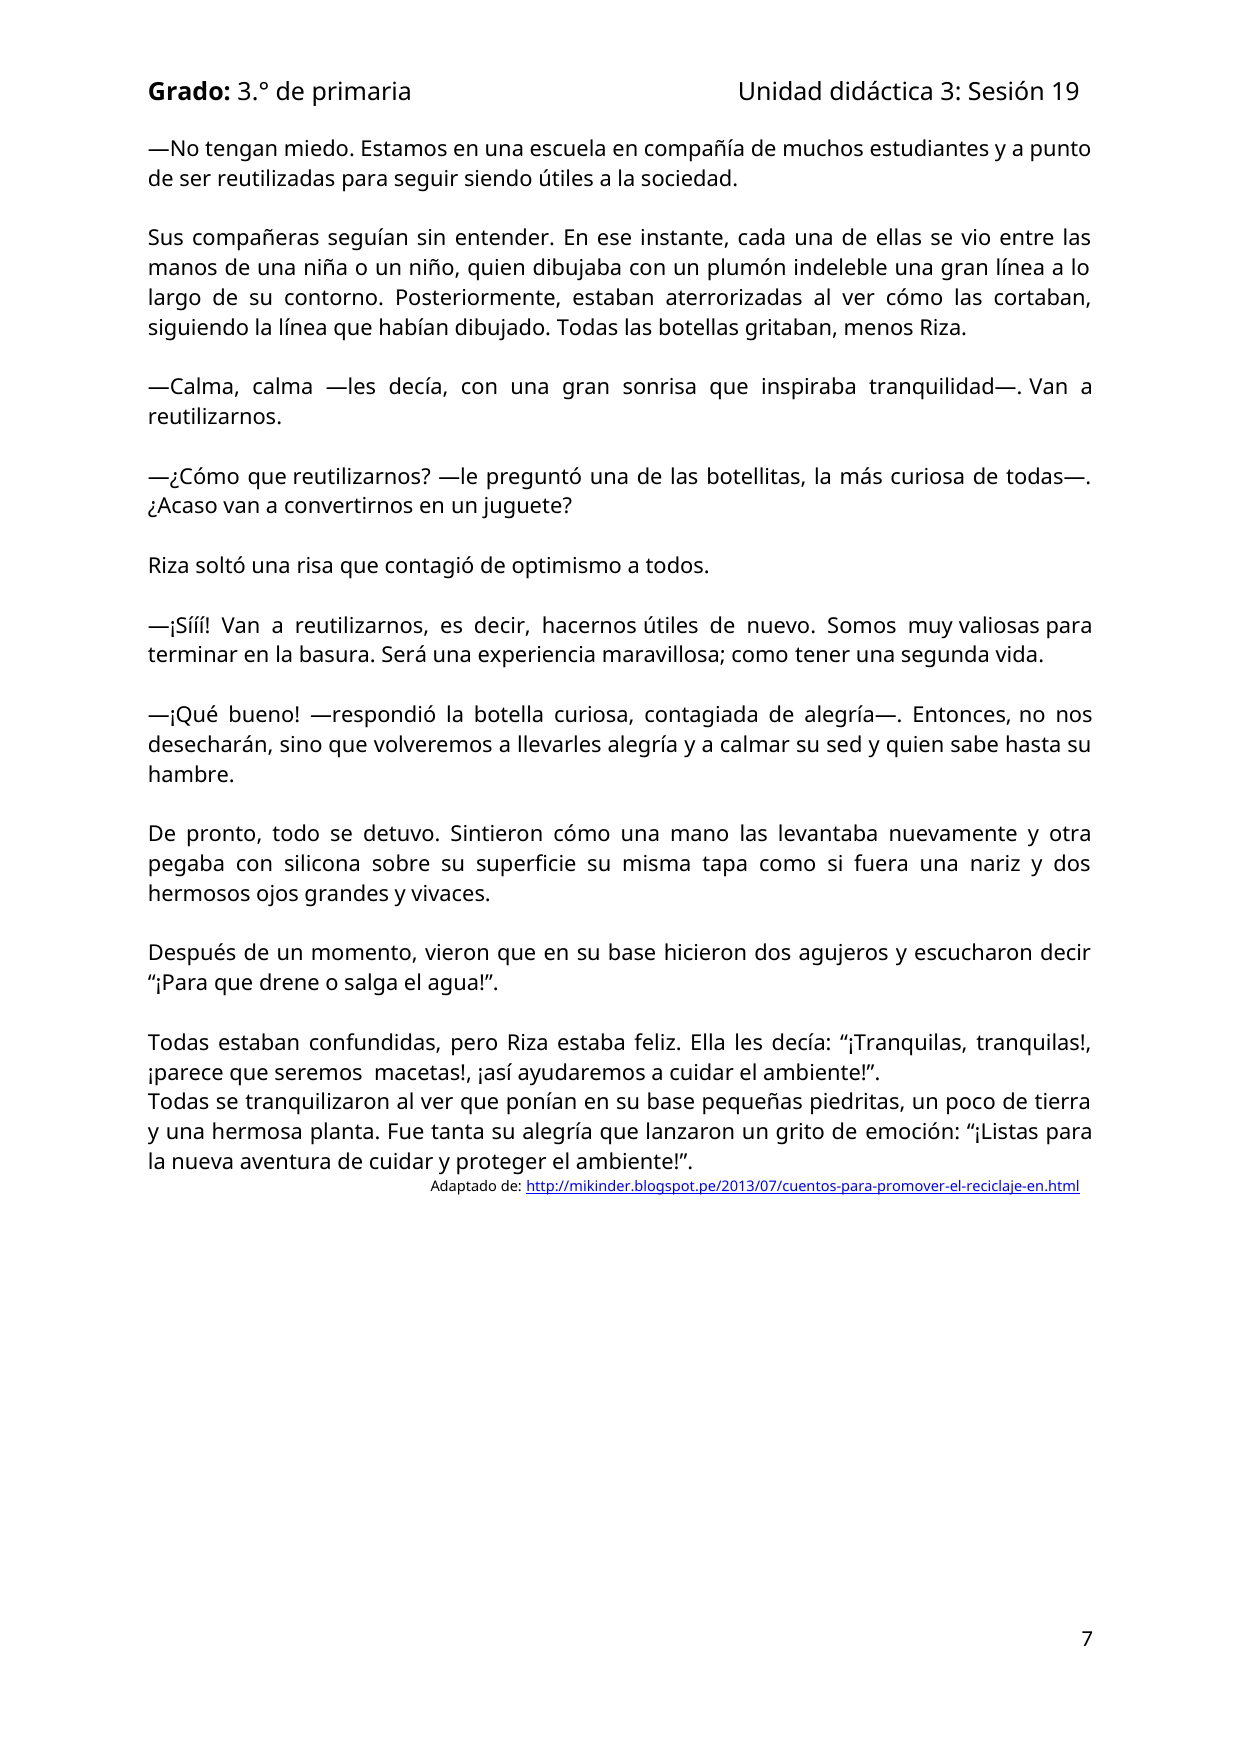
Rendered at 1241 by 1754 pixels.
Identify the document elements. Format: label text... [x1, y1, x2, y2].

text Todas se tranquilizaron al ver que ponían en su base pequeñas piedritas, un poco de tierra y una hermosa planta. Fue tanta su alegría que lanzaron un grito de emoción: “¡Listas para la nueva aventura de cuidar y proteger el ambiente!”. [148, 1086, 1092, 1176]
text —Calma, calma —les decía, con una gran sonrisa que inspiraba tranquilidad—. Van a reutilizarnos. [148, 371, 1092, 431]
text —No tengan miedo. Estamos en una escuela en compañía de muchos estudiantes y a punto de ser reutilizadas para seguir siendo útiles a la sociedad. [148, 133, 1092, 192]
text —¡Qué bueno! —respondió la botella curiosa, contagiada de alegría—. Entonces, no nos desecharán, sino que volveremos a llevarles alegría y a calmar su sed y quien sabe hasta su hambre. [148, 699, 1092, 788]
text —¿Cómo que reutilizarnos? —le preguntó una de las botellitas, la más curiosa de todas—. ¿Acaso van a convertirnos en un juguete? [148, 461, 1092, 520]
text —¡Sííí! Van a reutilizarnos, es decir, hacernos útiles de nuevo. Somos muy valiosas para terminar en la basura. Será una experiencia maravillosa; como tener una segunda vida. [148, 609, 1092, 669]
text Riza soltó una risa que contagió de optimismo a todos. [148, 550, 1092, 580]
text Después de un momento, vieron que en su base hicieron dos agujeros y escucharon decir “¡Para que drene o salga el agua!”. [148, 937, 1092, 997]
text De pronto, todo se detuvo. Sintieron cómo una mano las levantaba nuevamente y otra pegaba con silicona sobre su superficie su misma tapa como si fuera una nariz y dos hermosos ojos grandes y vivaces. [148, 818, 1092, 907]
text Adaptado de: http://mikinder.blogspot.pe/2013/07/cuentos-para-promover-el-reciclaje-en.html [148, 1176, 1092, 1196]
text Todas estaban confundidas, pero Riza estaba feliz. Ella les decía: “¡Tranquilas, tranquilas!, ¡parece que seremos macetas!, ¡así ayudaremos a cuidar el ambiente!”. [148, 1027, 1092, 1086]
text Sus compañeras seguían sin entender. En ese instante, cada una de ellas se vio entre las manos de una niña o un niño, quien dibujaba con un plumón indeleble una gran línea a lo largo de su contorno. Posteriormente, estaban aterrorizadas al ver cómo las cortaban, siguiendo la línea que habían dibujado. Todas las botellas gritaban, menos Riza. [148, 222, 1092, 341]
